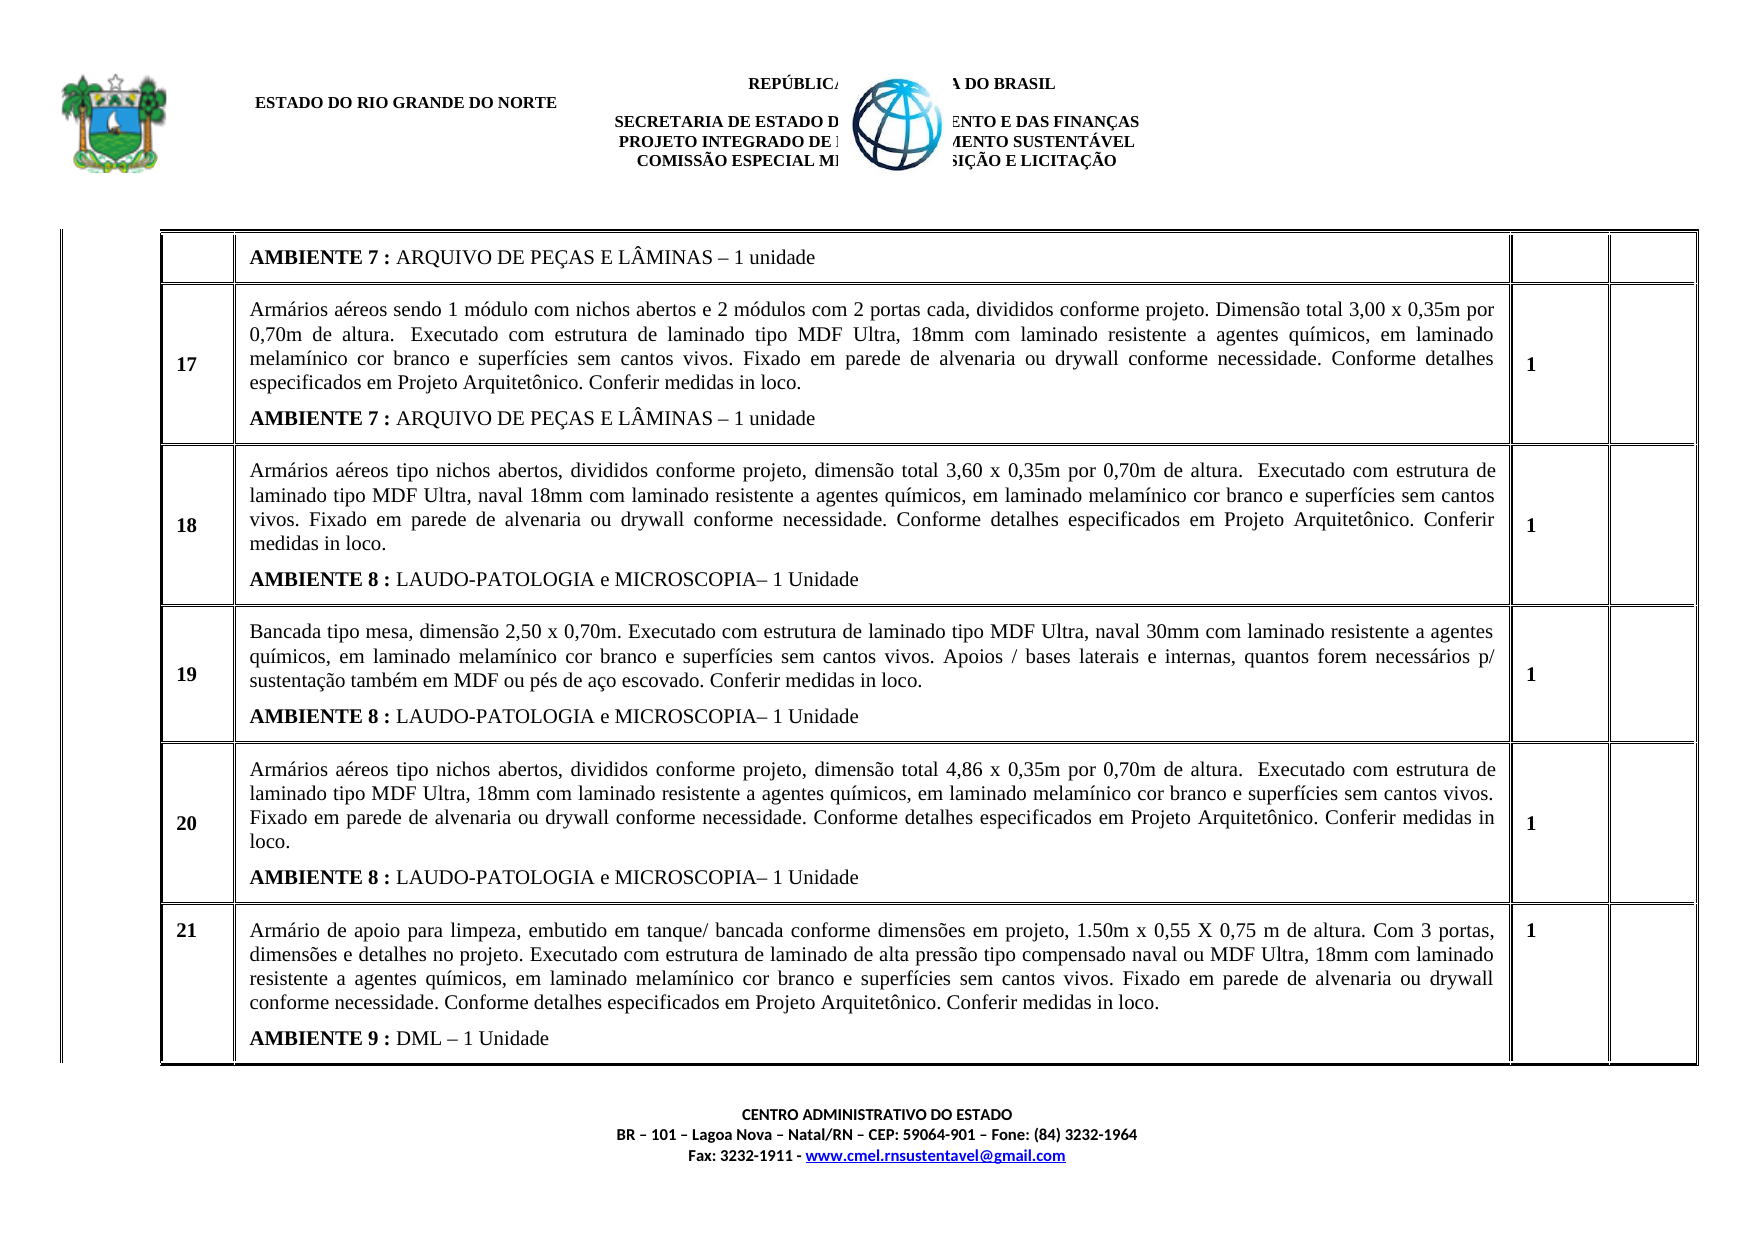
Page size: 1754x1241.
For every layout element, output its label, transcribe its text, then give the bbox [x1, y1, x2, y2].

table_cell Armários aéreos sendo 1 módulo com nichos abertos e 2 módulos com 2 portas cada, divididos conforme projeto. Dimensão total 3,00 x 0,35m por 0,70m de altura. Executado com estrutura de laminado tipo MDF Ultra, 18mm com laminado resistente a agentes químicos, em laminado melamínico cor branco e superfícies sem cantos vivos. Fixado em parede de alvenaria ou drywall conforme necessidade. Conforme detalhes especificados em Projeto Arquitetônico. Conferir medidas in loco. AMBIENTE 7 : ARQUIVO DE PEÇAS E LÂMINAS – 1 unidade [236, 285, 1509, 443]
table_cell 16 [161, 233, 234, 282]
table_cell 21 [161, 905, 234, 1063]
table_cell [1610, 233, 1696, 282]
table_cell [1610, 902, 1697, 1063]
picture [837, 67, 953, 174]
table_cell 1 [1511, 905, 1610, 1063]
table_cell 1 [1513, 446, 1608, 604]
table_cell [1610, 741, 1697, 902]
table_cell 1 [1513, 744, 1608, 902]
table_cell 1 [1513, 607, 1608, 741]
table_cell [1610, 282, 1697, 443]
table_cell 18 [163, 446, 233, 604]
table_cell 20 [163, 744, 233, 902]
table_cell 17 [163, 285, 233, 443]
table_cell [1610, 443, 1697, 604]
picture [61, 73, 167, 174]
table_cell Bancada tipo mesa, dimensão 2,50 x 0,70m. Executado com estrutura de laminado tipo MDF Ultra, naval 30mm com laminado resistente a agentes químicos, em laminado melamínico cor branco e superfícies sem cantos vivos. Apoios / bases laterais e internas, quantos forem necessários p/ sustentação também em MDF ou pés de aço escovado. Conferir medidas in loco. AMBIENTE 8 : LAUDO-PATOLOGIA e MICROSCOPIA– 1 Unidade [236, 607, 1509, 741]
table_cell Armários aéreos tipo nichos abertos, divididos conforme projeto, dimensão total 4,86 x 0,35m por 0,70m de altura. Executado com estrutura de laminado tipo MDF Ultra, 18mm com laminado resistente a agentes químicos, em laminado melamínico cor branco e superfícies sem cantos vivos. Fixado em parede de alvenaria ou drywall conforme necessidade. Conforme detalhes especificados em Projeto Arquitetônico. Conferir medidas in loco. AMBIENTE 8 : LAUDO-PATOLOGIA e MICROSCOPIA– 1 Unidade [236, 744, 1509, 902]
table_cell Armários aéreos tipo nichos abertos, divididos conforme projeto, dimensão total 3,60 x 0,35m por 0,70m de altura. Executado com estrutura de laminado tipo MDF Ultra, naval 18mm com laminado resistente a agentes químicos, em laminado melamínico cor branco e superfícies sem cantos vivos. Fixado em parede de alvenaria ou drywall conforme necessidade. Conforme detalhes especificados em Projeto Arquitetônico. Conferir medidas in loco. AMBIENTE 8 : LAUDO-PATOLOGIA e MICROSCOPIA– 1 Unidade [236, 446, 1509, 604]
table_cell 1 [1513, 285, 1608, 443]
table_cell 19 [163, 607, 233, 741]
table_cell [1610, 604, 1697, 741]
table_cell Armário de apoio para limpeza, embutido em tanque/ bancada conforme dimensões em projeto, 1.50m x 0,55 X 0,75 m de altura. Com 3 portas, dimensões e detalhes no projeto. Executado com estrutura de laminado de alta pressão tipo compensado naval ou MDF Ultra, 18mm com laminado resistente a agentes químicos, em laminado melamínico cor branco e superfícies sem cantos vivos. Fixado em parede de alvenaria ou drywall conforme necessidade. Conforme detalhes especificados em Projeto Arquitetônico. Conferir medidas in loco. AMBIENTE 9 : DML – 1 Unidade [235, 902, 1511, 1063]
table_cell 1 [1511, 233, 1610, 282]
